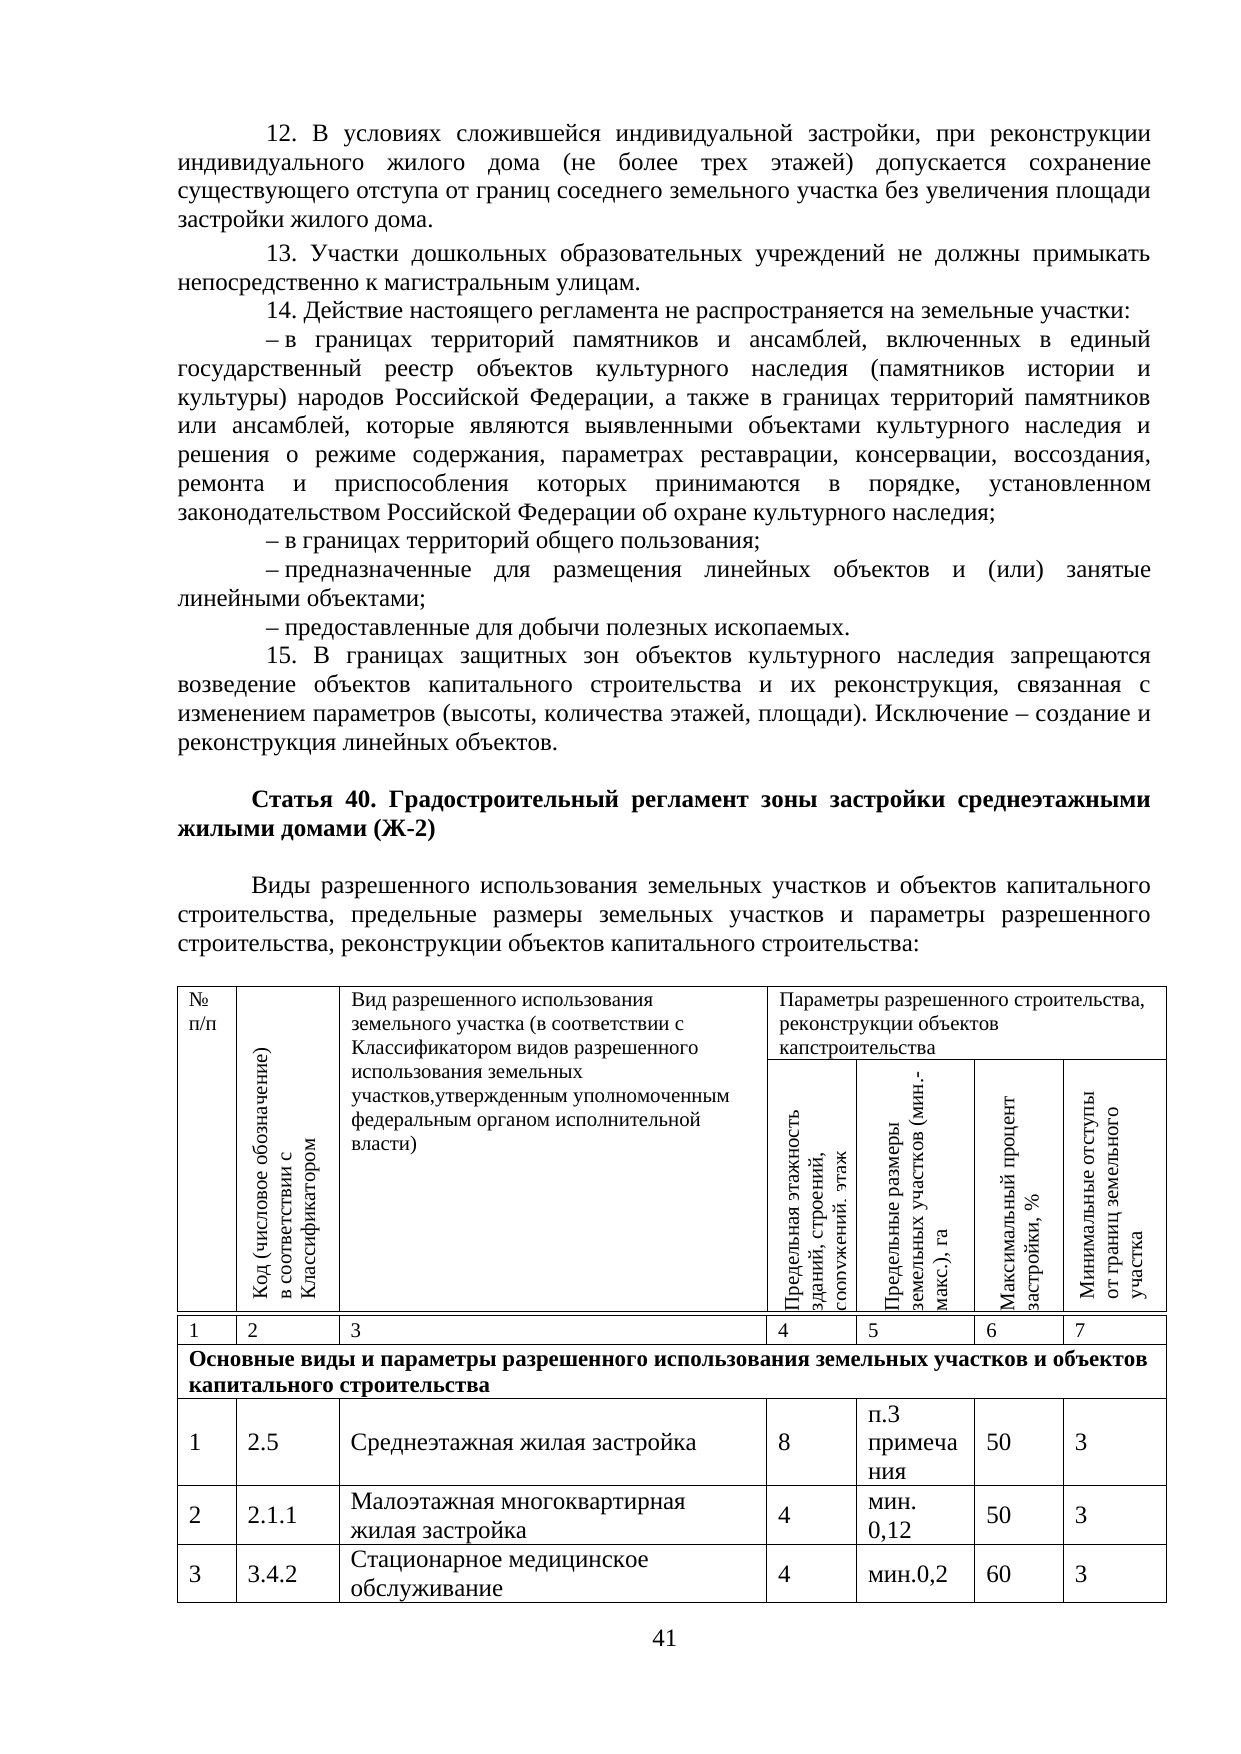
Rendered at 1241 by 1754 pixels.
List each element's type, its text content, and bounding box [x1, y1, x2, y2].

text 14. Действие настоящего регламента не распространяется на земельные участки: [177, 296, 1152, 324]
table_cell 3 [178, 1545, 236, 1602]
table_header 2 [237, 1316, 339, 1344]
table_cell 3 [1064, 1545, 1166, 1602]
table_header 7 [1064, 1316, 1166, 1344]
table_header № п/п [178, 987, 236, 1311]
table_cell п.3 примечания [857, 1399, 974, 1485]
list в границах территорий памятников и ансамблей, включенных в единый государственный реестр объектов культурного наследия (памятников истории и культуры) народов Российской Федерации, а также в границах территорий памятников или ансамблей, которые являются выявленными объектами культурного наследия и решения о режиме содержания, параметрах реставрации, консервации, воссоздания, ремонта и приспособления которых принимаются в порядке, установленном законодательством Российской Федерации об охране культурного наследия; [177, 324, 1152, 526]
text 15. В границах защитных зон объектов культурного наследия запрещаются возведение объектов капитального строительства и их реконструкция, связанная с изменением параметров (высоты, количества этажей, площади). Исключение – создание и реконструкция линейных объектов. [177, 641, 1152, 756]
table_cell 3 [1064, 1399, 1166, 1485]
table_cell Среднеэтажная жилая застройка [340, 1399, 766, 1485]
table_cell Предельная этажность зданий, строений, сооружений, этаж [768, 1060, 856, 1311]
table_cell Малоэтажная многоквартирная жилая застройка [340, 1486, 766, 1543]
table_cell 2 [178, 1486, 236, 1543]
table_header Параметры разрешенного строительства, реконструкции объектов капстроительства [768, 987, 1166, 1059]
table_header Код (числовое обозначение) в соответствии с Классификатором [237, 987, 339, 1311]
text Виды разрешенного использования земельных участков и объектов капитального строительства, предельные размеры земельных участков и параметры разрешенного строительства, реконструкции объектов капитального строительства: [177, 871, 1152, 957]
table_cell 4 [767, 1545, 856, 1602]
table_cell 50 [975, 1486, 1063, 1543]
list предоставленные для добычи полезных ископаемых. [177, 612, 1152, 641]
table_cell 1 [178, 1399, 236, 1485]
table_header 5 [857, 1316, 974, 1344]
table_cell Стационарное медицинское обслуживание [340, 1545, 766, 1602]
table_cell 2.1.1 [237, 1486, 339, 1543]
table_cell 3.4.2 [237, 1545, 339, 1602]
table_cell 3 [1064, 1486, 1166, 1543]
list предназначенные для размещения линейных объектов и (или) занятые линейными объектами; [177, 554, 1152, 612]
table_header Вид разрешенного использования земельного участка (в соответствии с Классификатором видов разрешенного использования земельных участков,утвержденным уполномоченным федеральным органом исполнительной власти) [340, 987, 767, 1311]
list в границах территорий общего пользования; [177, 526, 1152, 554]
table_cell мин.0,2 [857, 1545, 974, 1602]
table_header 1 [178, 1316, 236, 1344]
table_cell Максимальный процент застройки, % [975, 1060, 1063, 1311]
text 12. В условиях сложившейся индивидуальной застройки, при реконструкции индивидуального жилого дома (не более трех этажей) допускается сохранение существующего отступа от границ соседнего земельного участка без увеличения площади застройки жилого дома. [177, 118, 1152, 233]
table_header 6 [975, 1316, 1063, 1344]
text 13. Участки дошкольных образовательных учреждений не должны примыкать непосредственно к магистральным улицам. [177, 238, 1152, 296]
table_cell 4 [767, 1486, 856, 1543]
table_cell 60 [975, 1545, 1063, 1602]
table_cell Основные виды и параметры разрешенного использования земельных участков и объектов капитального строительства [178, 1345, 1166, 1398]
table_header 3 [340, 1316, 766, 1344]
table_cell Минимальные отступы от границ земельного участка [1064, 1060, 1166, 1311]
table_cell 50 [975, 1399, 1063, 1485]
list Статья 40. Градостроительный регламент зоны застройки среднеэтажными жилыми домами (Ж-2) [177, 784, 1152, 842]
table_cell мин. 0,12 [857, 1486, 974, 1543]
table_cell 8 [767, 1399, 856, 1485]
table_cell Предельные размеры земельных участков (мин.-макс.), га [857, 1060, 974, 1311]
table_header 4 [767, 1316, 856, 1344]
table_cell 2.5 [237, 1399, 339, 1485]
